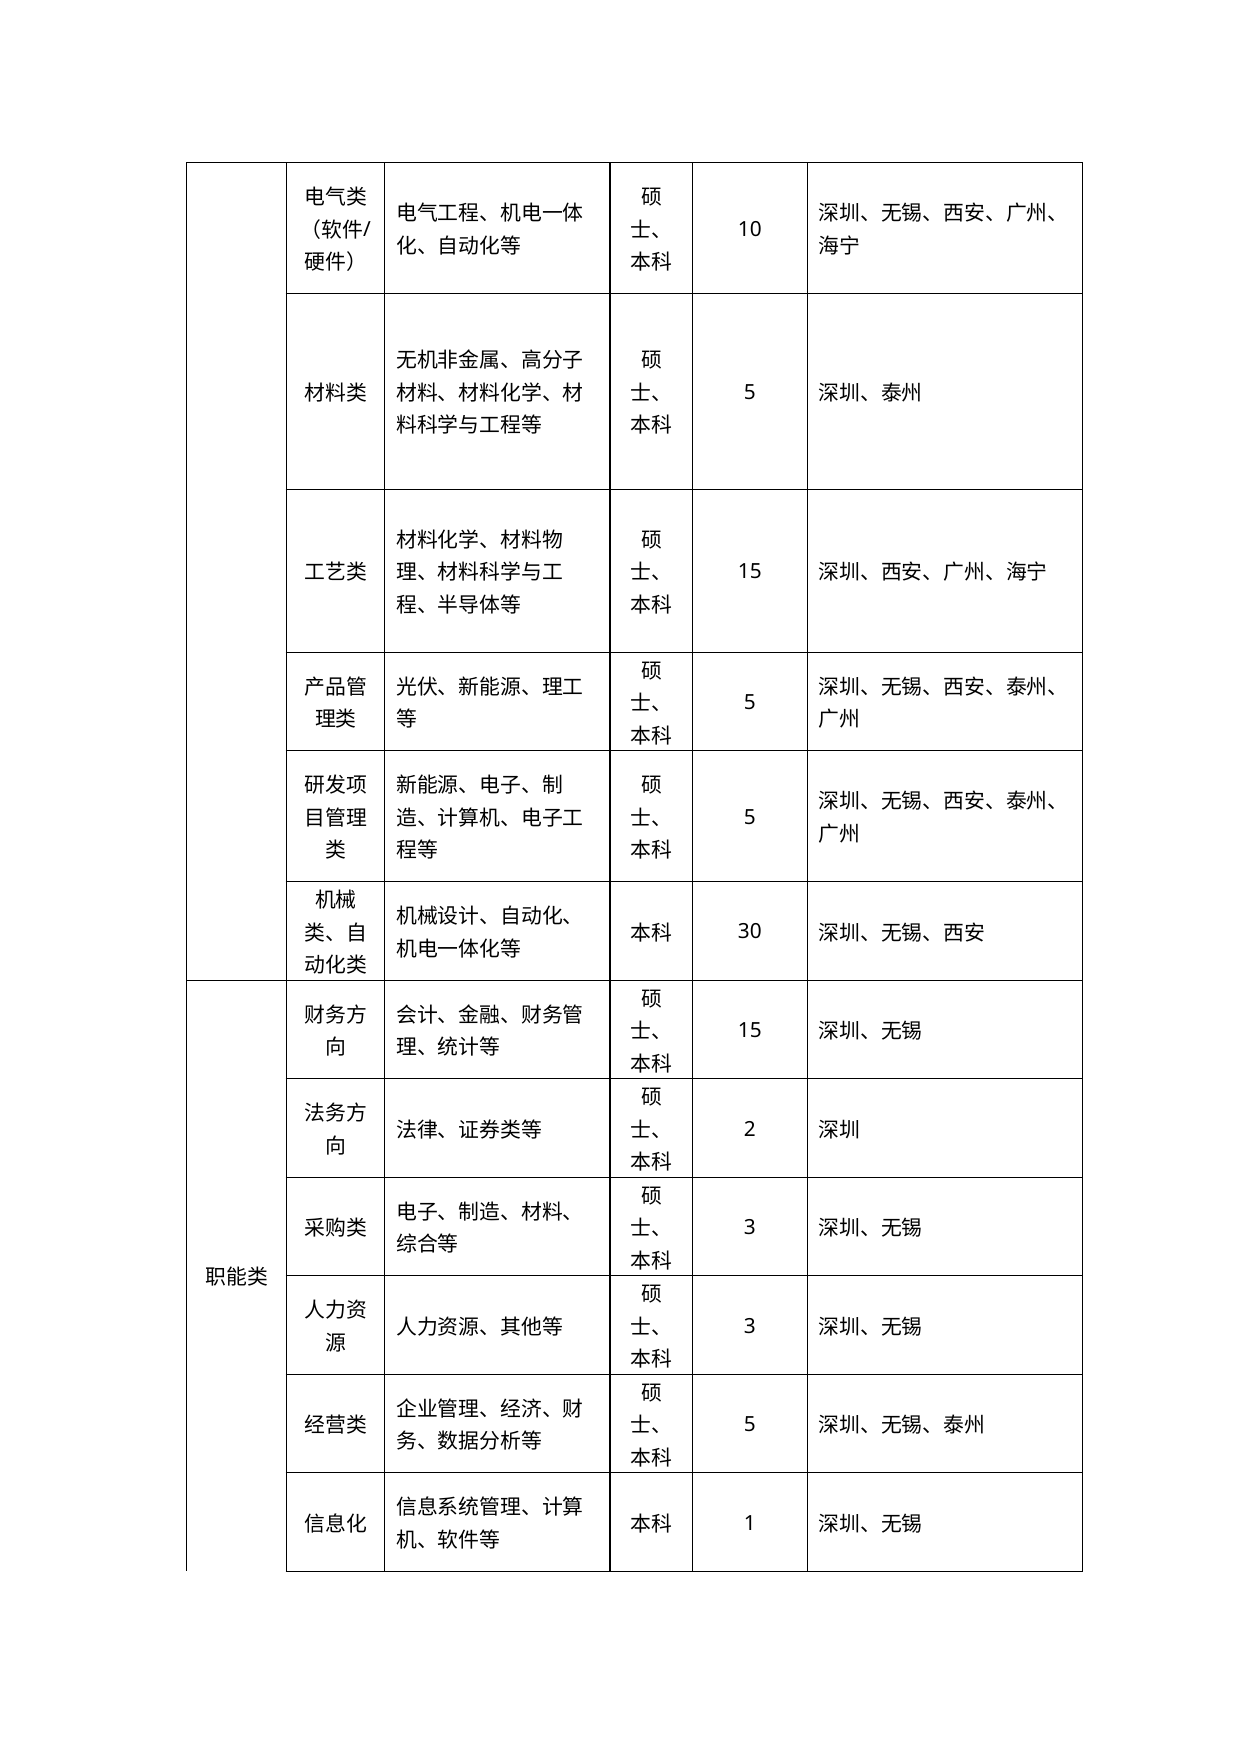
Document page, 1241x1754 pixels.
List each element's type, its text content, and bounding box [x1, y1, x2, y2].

table_cell 5 [693, 751, 807, 881]
table_cell 深圳、泰州 [808, 294, 1082, 488]
table_cell 硕士、本科 [611, 751, 692, 881]
table_cell 法务方向 [287, 1079, 384, 1177]
table_cell 材料化学、材料物理、材料科学与工程、半导体等 [385, 490, 609, 652]
table_cell 研发项目管理类 [287, 751, 384, 881]
table_cell 光伏、新能源、理工等 [385, 653, 609, 750]
table_cell 电子、制造、材料、综合等 [385, 1178, 609, 1275]
table_cell 硕士、本科 [611, 1079, 692, 1177]
table_cell 信息化 [287, 1473, 384, 1571]
table_cell 硕士、本科 [611, 490, 692, 652]
table_cell 硕士、本科 [611, 1276, 692, 1374]
table_cell 电气类（软件/硬件） [287, 163, 384, 293]
table_cell 1 [693, 1473, 807, 1571]
table_cell 工艺类 [287, 490, 384, 652]
table_cell 30 [693, 882, 807, 979]
table_cell 深圳、无锡、西安、广州、海宁 [808, 163, 1082, 293]
table_cell 硕士、本科 [611, 163, 692, 293]
table_cell 深圳、无锡、泰州 [808, 1375, 1082, 1472]
table_cell 无机非金属、高分子材料、材料化学、材料科学与工程等 [385, 294, 609, 488]
table_cell 深圳、无锡、西安 [808, 882, 1082, 979]
table_cell 硕士、本科 [611, 294, 692, 488]
table_cell 3 [693, 1276, 807, 1374]
table_cell 信息系统管理、计算机、软件等 [385, 1473, 609, 1571]
table_cell 硕士、本科 [611, 1375, 692, 1472]
table_cell 本科 [611, 1473, 692, 1571]
table_cell 15 [693, 490, 807, 652]
table_cell 产品管理类 [287, 653, 384, 750]
table_cell 硕士、本科 [611, 1178, 692, 1275]
table_cell 财务方向 [287, 981, 384, 1078]
table_cell 会计、金融、财务管理、统计等 [385, 981, 609, 1078]
table_cell 硕士、本科 [611, 653, 692, 750]
table_cell 机械类、自动化类 [287, 882, 384, 979]
table_cell 5 [693, 653, 807, 750]
table_cell 深圳、无锡、西安、泰州、广州 [808, 751, 1082, 881]
table_cell 硕士、本科 [611, 981, 692, 1078]
table_cell 深圳、西安、广州、海宁 [808, 490, 1082, 652]
table_cell 新能源、电子、制造、计算机、电子工程等 [385, 751, 609, 881]
table_cell 深圳 [808, 1079, 1082, 1177]
table_cell 人力资源 [287, 1276, 384, 1374]
table_cell 深圳、无锡 [808, 981, 1082, 1078]
table_cell 深圳、无锡、西安、泰州、广州 [808, 653, 1082, 750]
table_cell 经营类 [287, 1375, 384, 1472]
table_cell 材料类 [287, 294, 384, 488]
table_cell 深圳、无锡 [808, 1276, 1082, 1374]
table_cell 机械设计、自动化、机电一体化等 [385, 882, 609, 979]
table_cell 5 [693, 1375, 807, 1472]
table_cell 10 [693, 163, 807, 293]
table_cell 深圳、无锡 [808, 1473, 1082, 1571]
table_cell 法律、证券类等 [385, 1079, 609, 1177]
table_cell 人力资源、其他等 [385, 1276, 609, 1374]
table_cell 本科 [611, 882, 692, 979]
table_cell 电气工程、机电一体化、自动化等 [385, 163, 609, 293]
table_cell 2 [693, 1079, 807, 1177]
table_cell 采购类 [287, 1178, 384, 1275]
table_cell 深圳、无锡 [808, 1178, 1082, 1275]
table_cell 职能类 [187, 981, 286, 1571]
table_cell 5 [693, 294, 807, 488]
table_cell 企业管理、经济、财务、数据分析等 [385, 1375, 609, 1472]
table_cell 15 [693, 981, 807, 1078]
table_cell 3 [693, 1178, 807, 1275]
